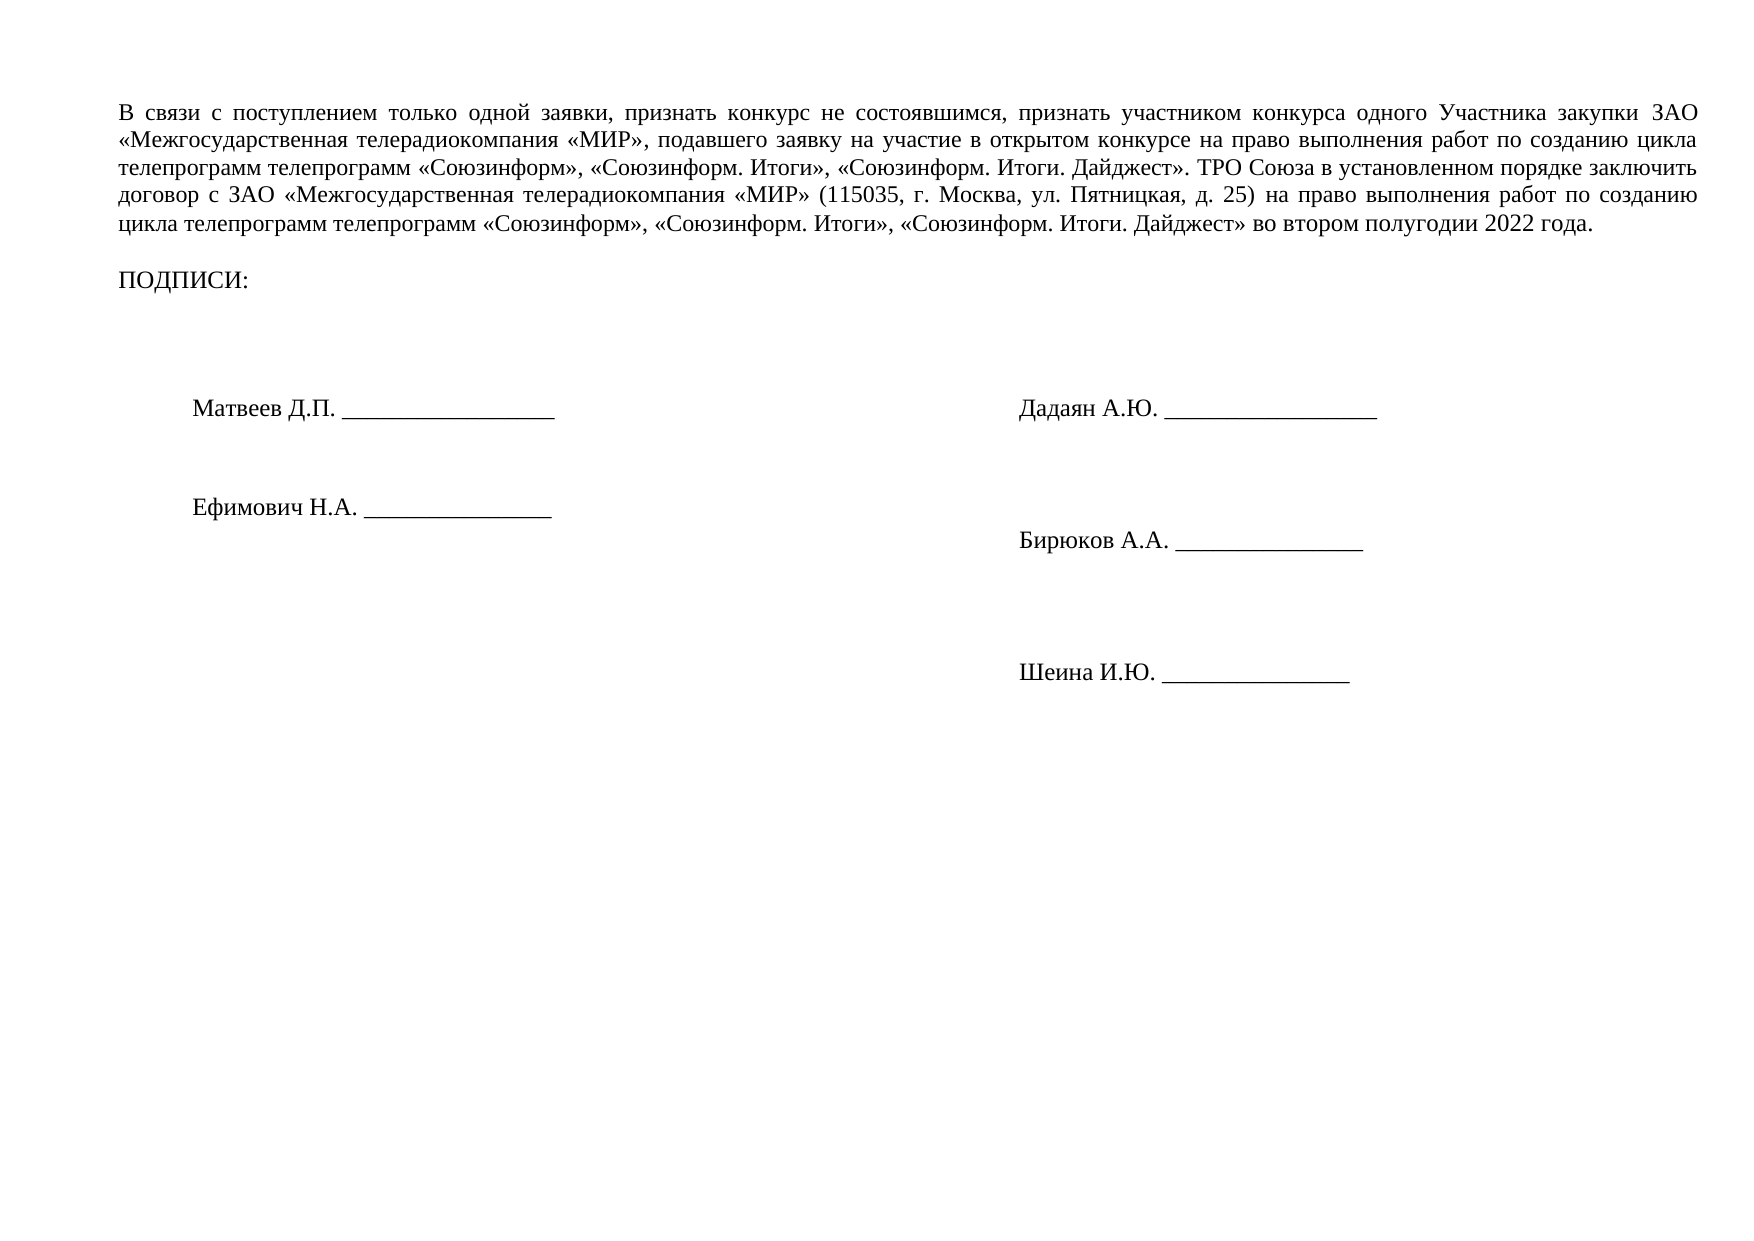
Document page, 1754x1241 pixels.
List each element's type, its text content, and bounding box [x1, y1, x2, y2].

text Шеина И.Ю. _______________ [1019, 657, 1698, 686]
text Матвеев Д.П. _________________ [192, 393, 871, 422]
text Дадаян А.Ю. _________________ [1019, 393, 1698, 422]
text В связи с поступлением только одной заявки, признать конкурс не состоявшимся, признать участником конкурса одного Участника закупки ЗАО «Межгосударственная телерадиокомпания «МИР», подавшего заявку на участие в открытом конкурсе на право выполнения работ по созданию цикла телепрограмм телепрограмм «Союзинформ», «Союзинформ. Итоги», «Союзинформ. Итоги. Дайджест». ТРО Союза в установленном порядке заключить договор с ЗАО «Межгосударственная телерадиокомпания «МИР» (115035, г. Москва, ул. Пятницкая, д. 25) на право выполнения работ по созданию цикла телепрограмм телепрограмм «Союзинформ», «Союзинформ. Итоги», «Союзинформ. Итоги. Дайджест» во втором полугодии 2022 года. [118, 97, 1698, 237]
text Ефимович Н.А. _______________ [192, 492, 871, 521]
text ПОДПИСИ: [118, 265, 1698, 294]
text Бирюков А.А. _______________ [1019, 525, 1698, 554]
